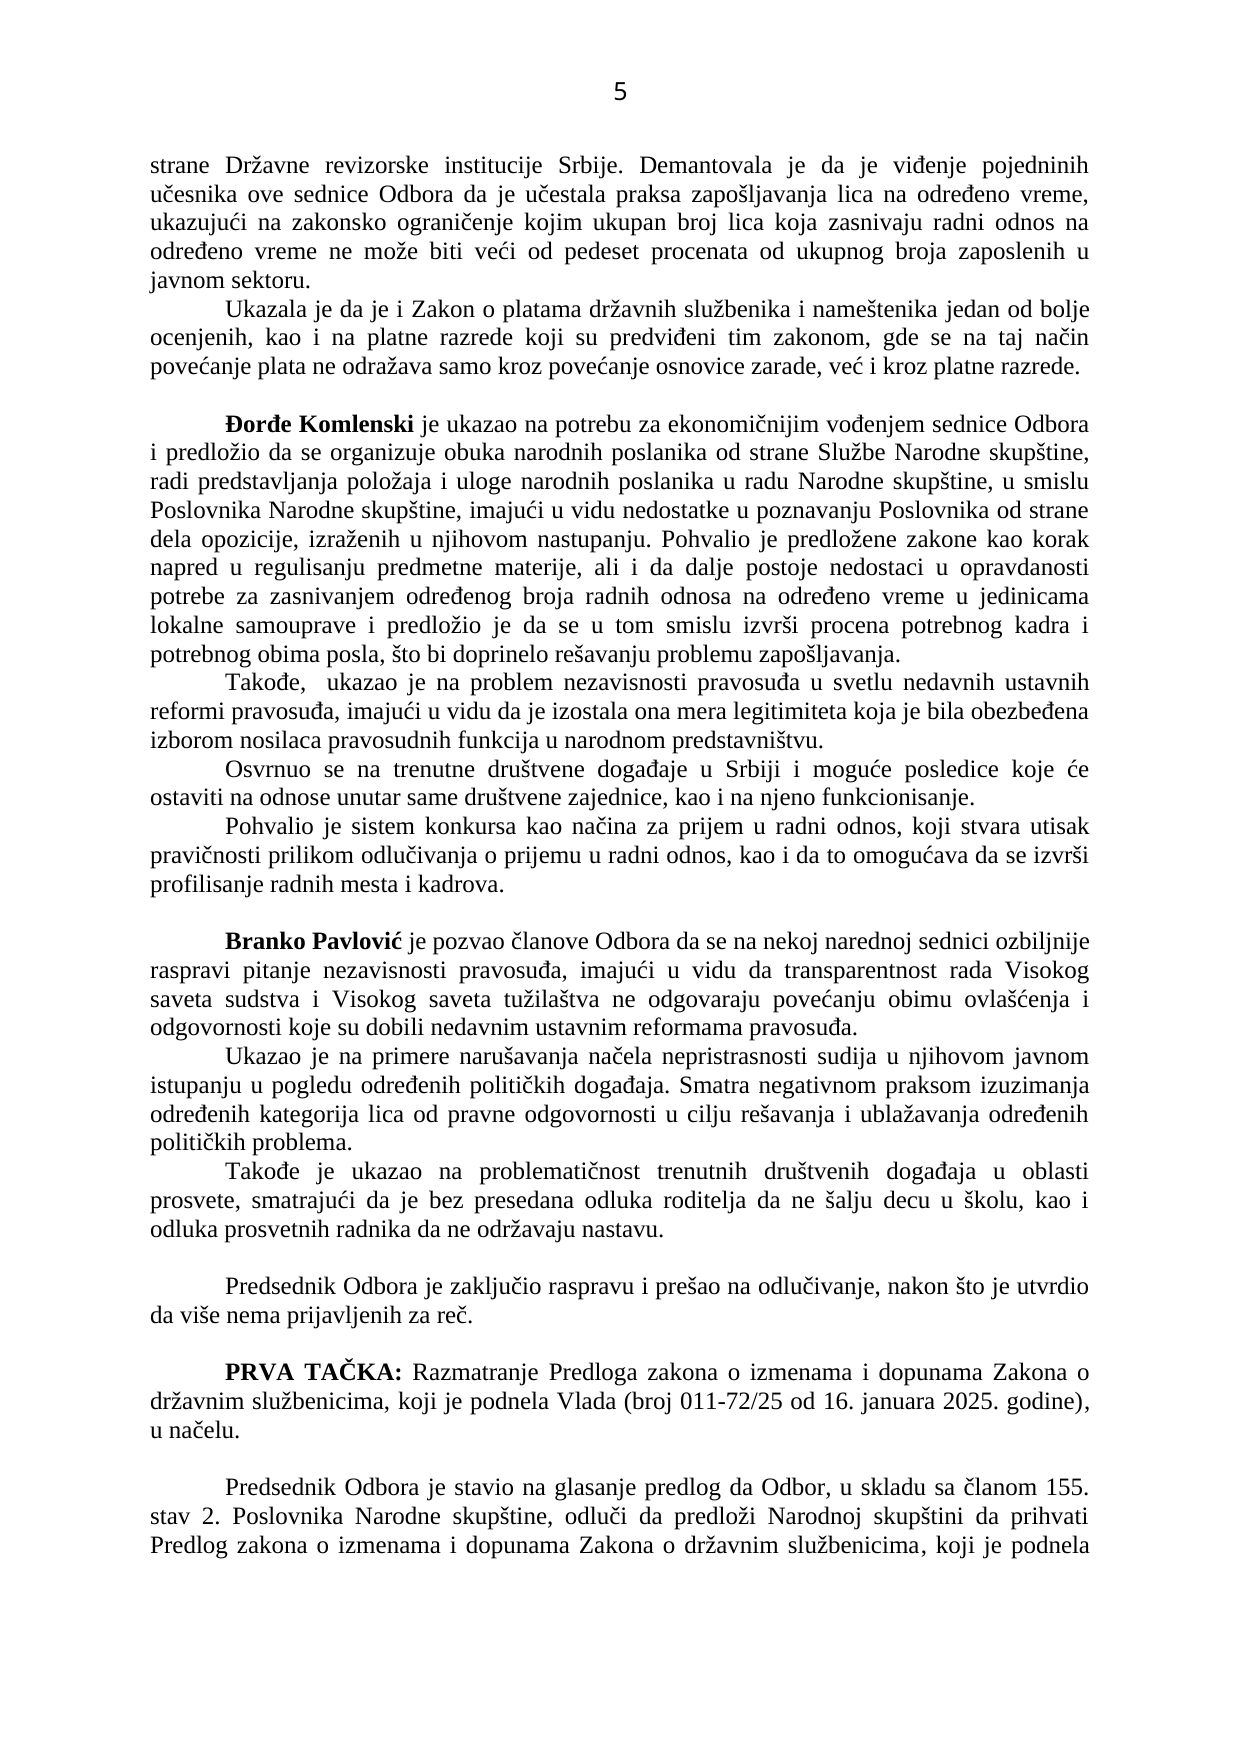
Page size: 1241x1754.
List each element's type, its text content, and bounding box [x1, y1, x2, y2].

text Đorđe Komlenski je ukazao na potrebu za ekonomičnijim vođenjem sednice Odbora i predložio da se organizuje obuka narodnih poslanika od strane Službe Narodne skupštine, radi predstavljanja položaja i uloge narodnih poslanika u radu Narodne skupštine, u smislu Poslovnika Narodne skupštine, imajući u vidu nedostatke u poznavanju Poslovnika od strane dela opozicije, izraženih u njihovom nastupanju. Pohvalio je predložene zakone kao korak napred u regulisanju predmetne materije, ali i da dalje postoje nedostaci u opravdanosti potrebe za zasnivanjem određenog broja radnih odnosa na određeno vreme u jedinicama lokalne samouprave i predložio je da se u tom smislu izvrši procena potrebnog kadra i potrebnog obima posla, što bi doprinelo rešavanju problemu zapošljavanja. [150, 409, 1090, 667]
text Ukazala je da je i Zakon o platama državnih službenika i nameštenika jedan od bolje ocenjenih, kao i na platne razrede koji su predviđeni tim zakonom, gde se na taj način povećanje plata ne odražava samo kroz povećanje osnovice zarade, već i kroz platne razrede. [150, 294, 1090, 380]
text Pohvalio je sistem konkursa kao načina za prijem u radni odnos, koji stvara utisak pravičnosti prilikom odlučivanja o prijemu u radni odnos, kao i da to omogućava da se izvrši profilisanje radnih mesta i kadrova. [150, 811, 1090, 897]
text Ukazao je na primere narušavanja načela nepristrasnosti sudija u njihovom javnom istupanju u pogledu određenih političkih događaja. Smatra negativnom praksom izuzimanja određenih kategorija lica od pravne odgovornosti u cilju rešavanja i ublažavanja određenih političkih problema. [150, 1041, 1090, 1156]
text Takođe, ukazao je na problem nezavisnosti pravosuđa u svetlu nedavnih ustavnih reformi pravosuđa, imajući u vidu da je izostala ona mera legitimiteta koja je bila obezbeđena izborom nosilaca pravosudnih funkcija u narodnom predstavništvu. [150, 667, 1090, 754]
text PRVA TAČKA: Razmatranje Predloga zakona o izmenama i dopunama Zakona o državnim službenicima, koji je podnela Vlada (broj 011-72/25 od 16. januara 2025. godine), u načelu. [150, 1357, 1090, 1444]
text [150, 150, 1090, 294]
text Branko Pavlović je pozvao članove Odbora da se na nekoj narednoj sednici ozbiljnije raspravi pitanje nezavisnosti pravosuđa, imajući u vidu da transparentnost rada Visokog saveta sudstva i Visokog saveta tužilaštva ne odgovaraju povećanju obimu ovlašćenja i odgovornosti koje su dobili nedavnim ustavnim reformama pravosuđa. [150, 926, 1090, 1041]
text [150, 1530, 1090, 1559]
text Osvrnuo se na trenutne društvene događaje u Srbiji i moguće posledice koje će ostaviti na odnose unutar same društvene zajednice, kao i na njeno funkcionisanje. [150, 754, 1090, 811]
text Takođe je ukazao na problematičnost trenutnih društvenih događaja u oblasti prosvete, smatrajući da je bez presedana odluka roditelja da ne šalju decu u školu, kao i odluka prosvetnih radnika da ne održavaju nastavu. [150, 1156, 1090, 1242]
text Predsednik Odbora je zaključio raspravu i prešao na odlučivanje, nakon što je utvrdio da više nema prijavljenih za reč. [150, 1271, 1090, 1329]
